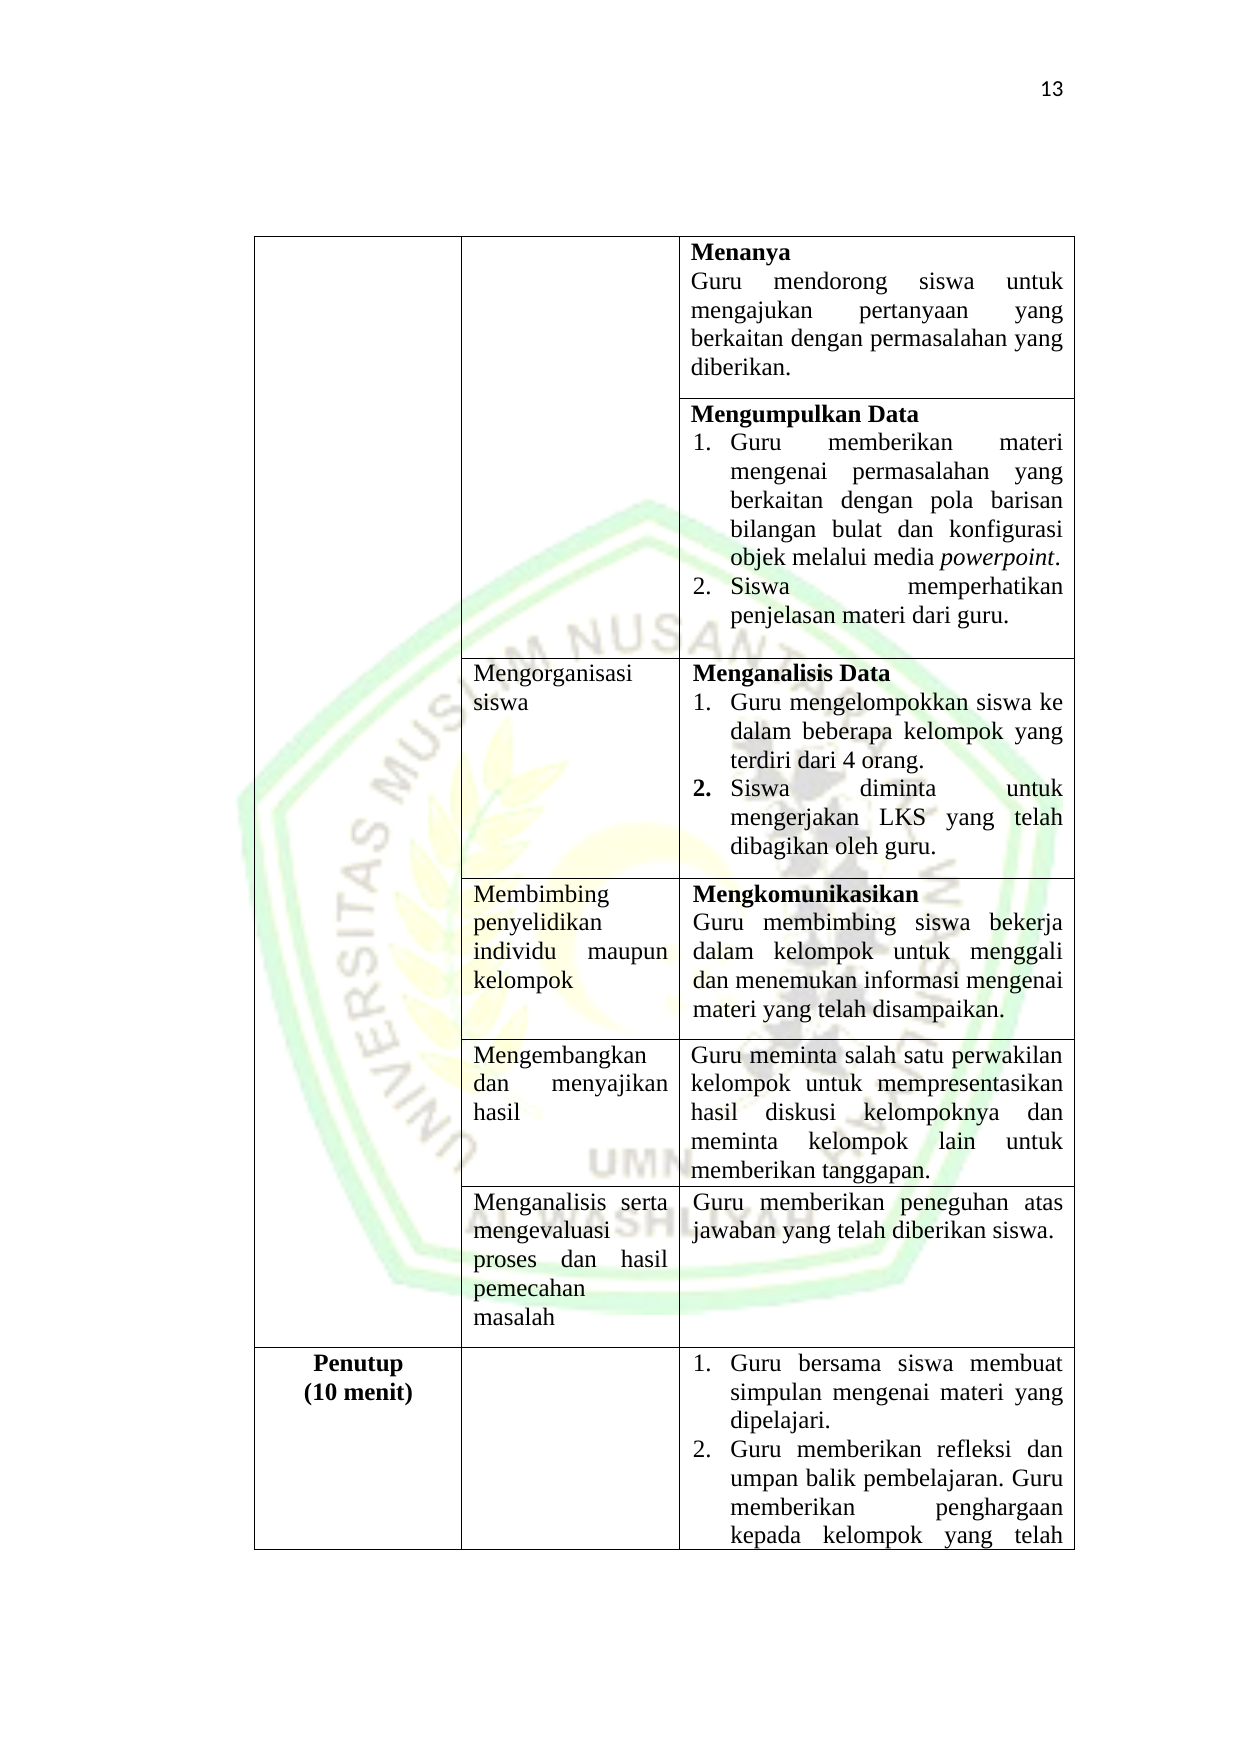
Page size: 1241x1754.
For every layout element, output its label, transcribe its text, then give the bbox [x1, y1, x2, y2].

table_cell Menanya Guru mendorong siswa untuk mengajukan pertanyaan yang berkaitan dengan permasalahan yang diberikan. [680, 237, 1074, 398]
table_cell Menganalisis serta mengevaluasi proses dan hasil pemecahan masalah [462, 1187, 679, 1347]
table_cell Guru memberikan peneguhan atas jawaban yang telah diberikan siswa. [680, 1187, 1074, 1347]
table_cell Mengkomunikasikan Guru membimbing siswa bekerja dalam kelompok untuk menggali dan menemukan informasi mengenai materi yang telah disampaikan. [680, 879, 1074, 1039]
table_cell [680, 1348, 1074, 1549]
table_cell Menganalisis Data Guru mengelompokkan siswa ke dalam beberapa kelompok yang terdiri dari 4 orang. Siswa diminta untuk mengerjakan LKS yang telah dibagikan oleh guru. [680, 659, 1074, 878]
table_cell [462, 1348, 679, 1549]
table_cell Penutup (10 menit) [255, 1348, 461, 1549]
table_cell Guru meminta salah satu perwakilan kelompok untuk mempresentasikan hasil diskusi kelompoknya dan meminta kelompok lain untuk memberikan tanggapan. [680, 1040, 1074, 1186]
table_cell Mengembangkan dan menyajikan hasil [462, 1040, 679, 1186]
table_cell Mengorganisasi siswa [462, 659, 679, 878]
table_cell Membimbing penyelidikan individu maupun kelompok [462, 879, 679, 1039]
table_cell Orientasi masalah [462, 237, 679, 657]
table_cell Mengumpulkan Data Guru memberikan materi mengenai permasalahan yang berkaitan dengan pola barisan bilangan bulat dan konfigurasi objek melalui media powerpoint. Siswa memperhatikan penjelasan materi dari guru. [680, 399, 1074, 657]
table_cell Inti (60 menit) [255, 237, 461, 1347]
